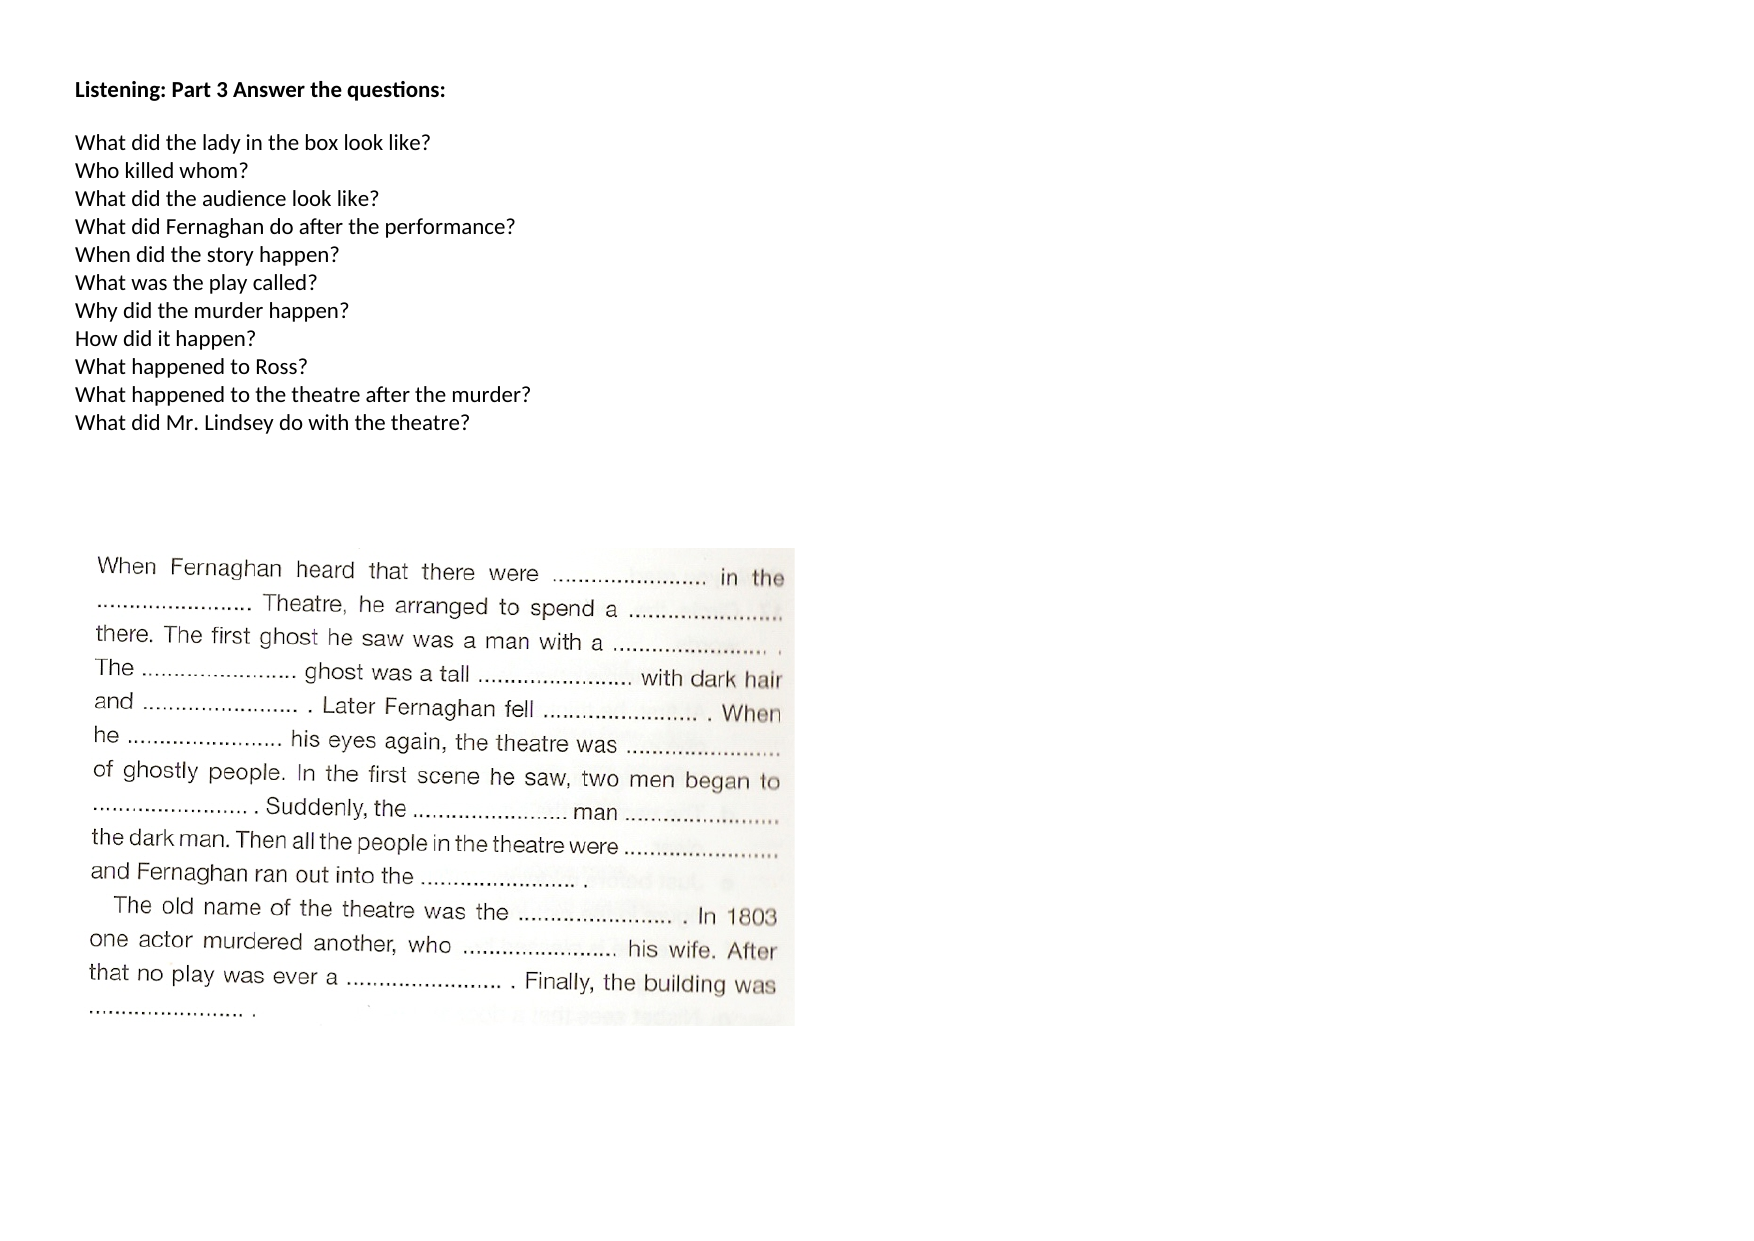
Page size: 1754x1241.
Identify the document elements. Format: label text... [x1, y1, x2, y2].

text How did it happen? [75, 324, 840, 352]
text What did Fernaghan do after the performance? [75, 212, 840, 240]
text Who killed whom? [75, 156, 840, 184]
text What happened to Ross? [75, 352, 840, 380]
text What was the play called? [75, 268, 840, 296]
text Why did the murder happen? [75, 296, 840, 324]
text What happened to the theatre after the murder? [75, 380, 840, 408]
text When did the story happen? [75, 240, 840, 268]
text What did Mr. Lindsey do with the theatre? [75, 408, 840, 436]
text Listening: Part 3 Answer the questions: [75, 75, 840, 103]
text What did the lady in the box look like? [75, 128, 840, 156]
text What did the audience look like? [75, 184, 840, 212]
picture [75, 548, 795, 1026]
